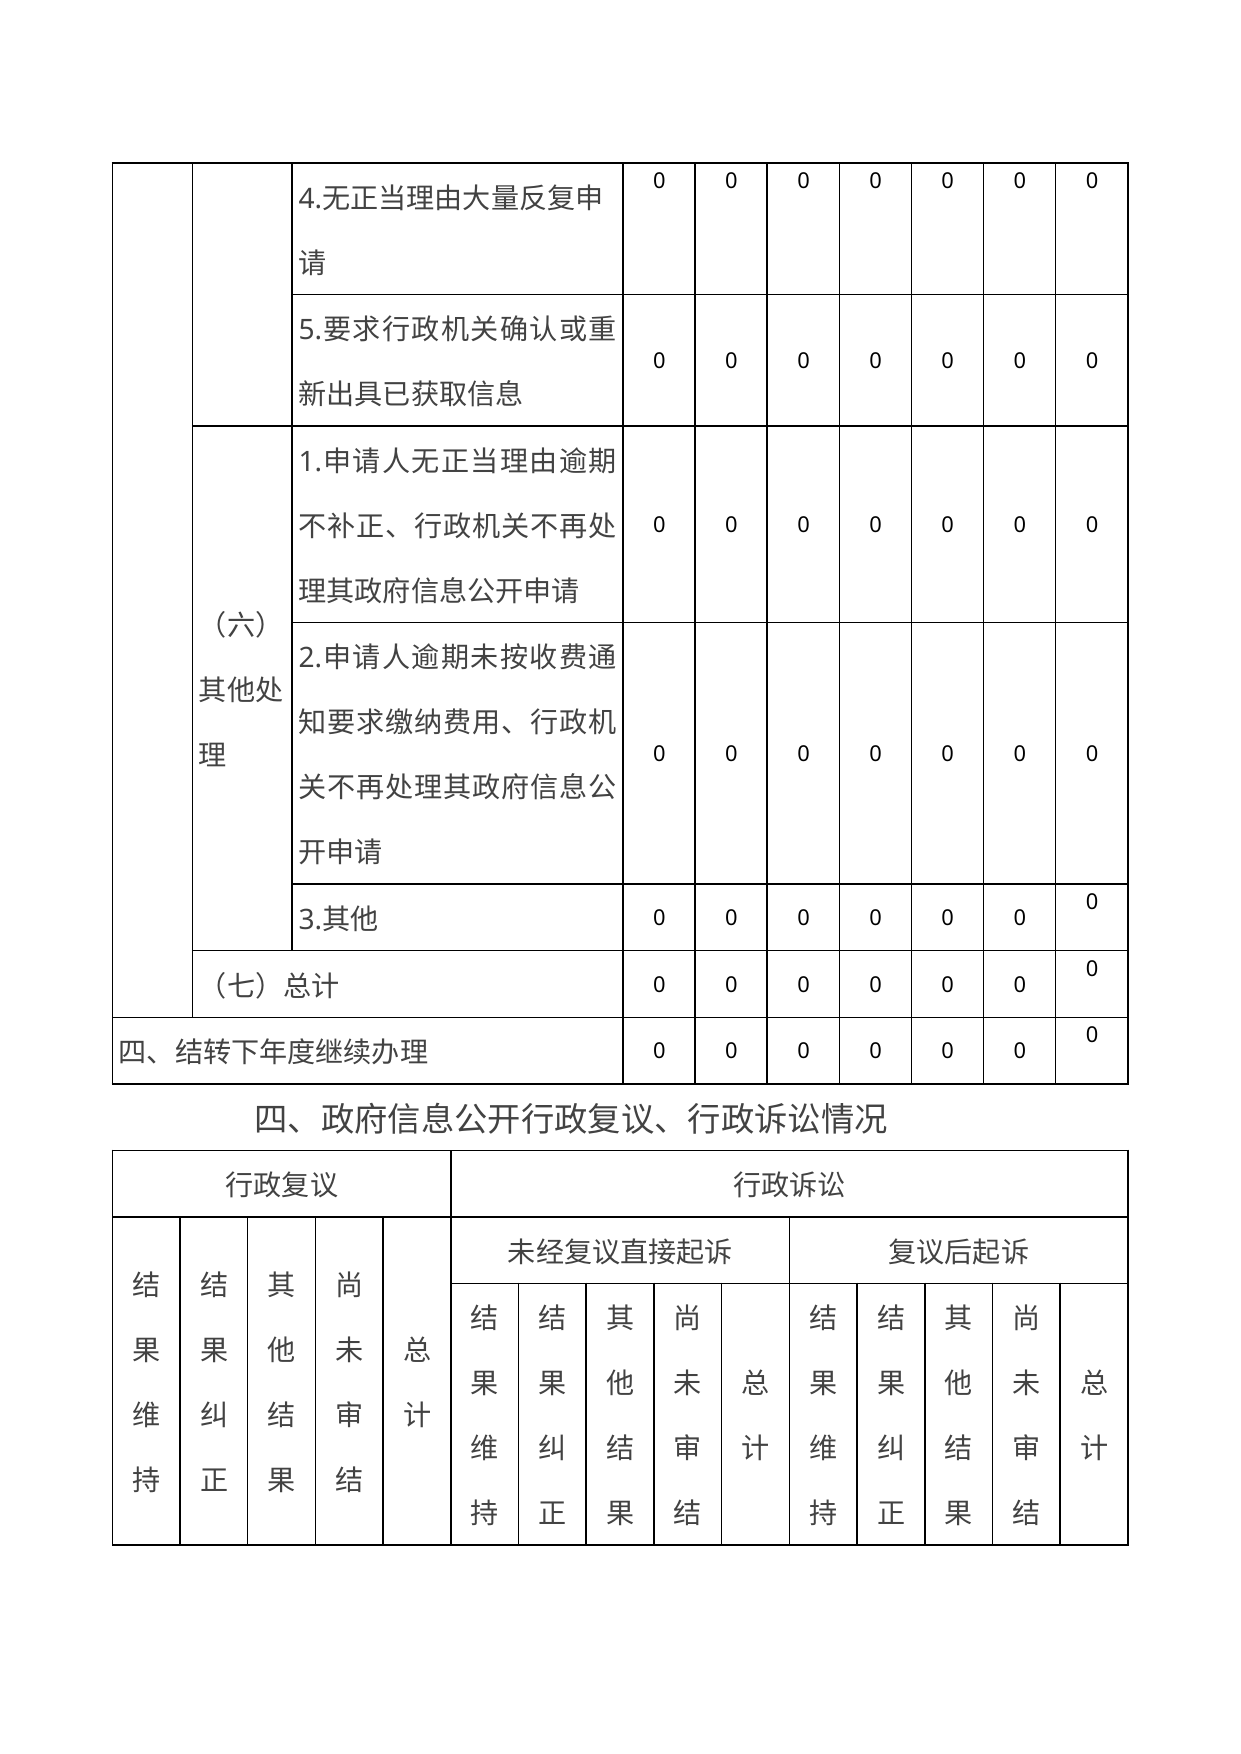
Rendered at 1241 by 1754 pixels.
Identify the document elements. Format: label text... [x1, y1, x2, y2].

table_cell 0 [840, 427, 911, 622]
table_cell 其他 结果 [926, 1284, 992, 1544]
table_cell 0 [984, 164, 1055, 293]
table_cell 0 [912, 951, 983, 1016]
table_cell 0 [624, 427, 694, 622]
table_cell 尚未 审结 [993, 1284, 1059, 1544]
table_cell 0 [840, 164, 911, 293]
table_cell 其他 结果 [248, 1218, 315, 1544]
table_cell 0 [912, 623, 983, 883]
table_header 行政复议 [113, 1151, 450, 1216]
table_cell 0 [1056, 885, 1127, 950]
table_cell 0 [984, 623, 1055, 883]
table_cell 0 [696, 951, 766, 1016]
table_cell 4.无正当理由大量反复申请 [293, 164, 622, 293]
table_cell 0 [840, 623, 911, 883]
table_header 行政诉讼 [452, 1151, 1127, 1216]
table_cell 0 [1056, 623, 1127, 883]
table_cell 结果 纠正 [181, 1218, 247, 1544]
table_cell 0 [768, 295, 839, 425]
table_cell 0 [1056, 951, 1127, 1016]
table_cell 0 [1056, 295, 1127, 425]
table_cell 0 [624, 164, 694, 293]
table_cell 未经复议直接起诉 [452, 1218, 789, 1283]
table_cell 0 [1056, 164, 1127, 293]
table_cell 0 [768, 885, 839, 950]
table_cell 1.申请人无正当理由逾期不补正、行政机关不再处理其政府信息公开申请 [293, 427, 622, 622]
table_cell 结果 纠正 [858, 1284, 924, 1544]
table_cell 四、结转下年度继续办理 [113, 1018, 622, 1083]
table_cell 0 [624, 295, 694, 425]
table_cell 0 [912, 164, 983, 293]
table_cell 0 [624, 885, 694, 950]
table_cell 0 [912, 427, 983, 622]
table_cell 0 [840, 951, 911, 1016]
table_cell 0 [768, 623, 839, 883]
table_cell 0 [696, 295, 766, 425]
table_cell 0 [912, 1018, 983, 1083]
table_cell 结果维持 [113, 1218, 179, 1544]
table_cell 结果 维持 [452, 1284, 518, 1544]
table_cell 0 [696, 164, 766, 293]
table_cell 总计 [1061, 1284, 1127, 1544]
table_cell 尚未 审结 [316, 1218, 382, 1544]
table_cell 0 [984, 951, 1055, 1016]
table_cell 5.要求行政机关确认或重新出具已获取信息 [293, 295, 622, 425]
table_cell 0 [840, 295, 911, 425]
table_cell 0 [984, 295, 1055, 425]
table_cell 0 [624, 623, 694, 883]
table_cell 结果 纠正 [519, 1284, 585, 1544]
table_cell 0 [984, 885, 1055, 950]
table_cell 总计 [722, 1284, 789, 1544]
table_cell 0 [624, 1018, 694, 1083]
table_cell 0 [768, 164, 839, 293]
text 四、政府信息公开行政复议、行政诉讼情况 [187, 1085, 1053, 1149]
table_cell 0 [696, 623, 766, 883]
table_cell （六）其他处理 [193, 427, 291, 950]
table_cell 0 [768, 951, 839, 1016]
table_cell 0 [912, 295, 983, 425]
table_cell 0 [1056, 427, 1127, 622]
table_cell 0 [912, 885, 983, 950]
table_cell 0 [768, 1018, 839, 1083]
table_cell 其他 结果 [587, 1284, 653, 1544]
table_cell 2.申请人逾期未按收费通知要求缴纳费用、行政机关不再处理其政府信息公开申请 [293, 623, 622, 883]
table_cell 0 [696, 885, 766, 950]
table_cell 0 [696, 427, 766, 622]
table_cell 3.其他 [293, 885, 622, 950]
table_cell 总计 [384, 1218, 450, 1544]
table_cell 结果 维持 [790, 1284, 856, 1544]
table_cell 0 [984, 427, 1055, 622]
table_cell 0 [624, 951, 694, 1016]
table_cell 0 [840, 885, 911, 950]
table_cell 0 [1056, 1018, 1127, 1083]
table_cell 0 [840, 1018, 911, 1083]
table_cell 尚未 审结 [655, 1284, 721, 1544]
table_cell 0 [984, 1018, 1055, 1083]
table_cell 0 [768, 427, 839, 622]
table_cell 0 [696, 1018, 766, 1083]
table_cell （七）总计 [193, 951, 622, 1016]
table_cell 复议后起诉 [790, 1218, 1127, 1283]
